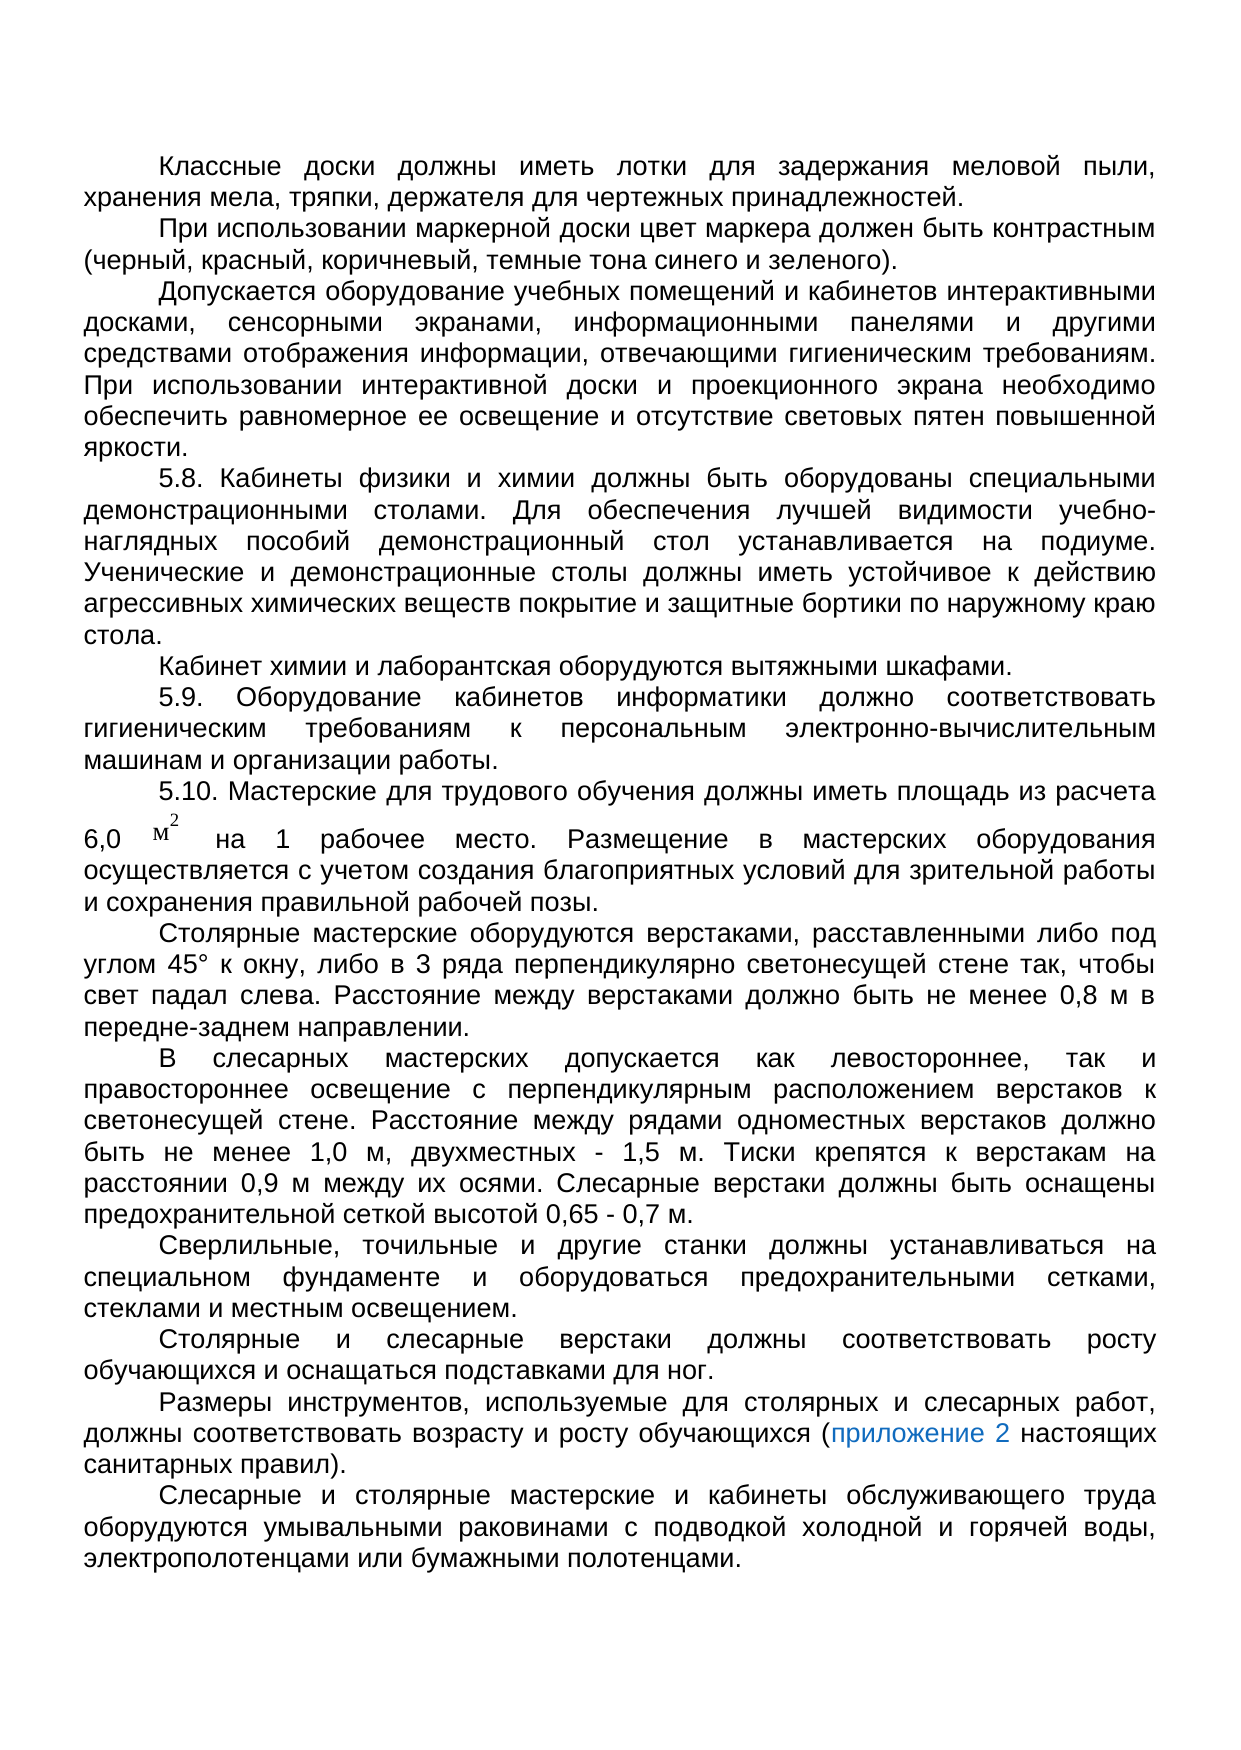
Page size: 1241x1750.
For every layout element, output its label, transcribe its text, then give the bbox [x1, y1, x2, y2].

text Размеры инструментов, используемые для столярных и слесарных работ, должны соответствовать возрасту и росту обучающихся (приложение 2 настоящих санитарных правил). [83, 1386, 1157, 1479]
text Столярные мастерские оборудуются верстаками, расставленными либо под углом 45° к окну, либо в 3 ряда перпендикулярно светонесущей стене так, чтобы свет падал слева. Расстояние между верстаками должно быть не менее 0,8 м в передне-заднем направлении. [83, 917, 1157, 1042]
text 5.10. Мастерские для трудового обучения должны иметь площадь из расчета 6,0 на 1 рабочее место. Размещение в мастерских оборудования осуществляется с учетом создания благоприятных условий для зрительной работы и сохранения правильной рабочей позы. [83, 775, 1157, 917]
text Кабинет химии и лаборантская оборудуются вытяжными шкафами. [83, 650, 1157, 681]
text Слесарные и столярные мастерские и кабинеты обслуживающего труда оборудуются умывальными раковинами с подводкой холодной и горячей воды, электрополотенцами или бумажными полотенцами. [83, 1479, 1157, 1573]
text Классные доски должны иметь лотки для задержания меловой пыли, хранения мела, тряпки, держателя для чертежных принадлежностей. [83, 150, 1157, 212]
text Столярные и слесарные верстаки должны соответствовать росту обучающихся и оснащаться подставками для ног. [83, 1323, 1157, 1386]
text В слесарных мастерских допускается как левостороннее, так и правостороннее освещение с перпендикулярным расположением верстаков к светонесущей стене. Расстояние между рядами одноместных верстаков должно быть не менее 1,0 м, двухместных - 1,5 м. Тиски крепятся к верстакам на расстоянии 0,9 м между их осями. Слесарные верстаки должны быть оснащены предохранительной сеткой высотой 0,65 - 0,7 м. [83, 1042, 1157, 1229]
text 5.8. Кабинеты физики и химии должны быть оборудованы специальными демонстрационными столами. Для обеспечения лучшей видимости учебно-наглядных пособий демонстрационный стол устанавливается на подиуме. Ученические и демонстрационные столы должны иметь устойчивое к действию агрессивных химических веществ покрытие и защитные бортики по наружному краю стола. [83, 462, 1157, 650]
text Допускается оборудование учебных помещений и кабинетов интерактивными досками, сенсорными экранами, информационными панелями и другими средствами отображения информации, отвечающими гигиеническим требованиям. При использовании интерактивной доски и проекционного экрана необходимо обеспечить равномерное ее освещение и отсутствие световых пятен повышенной яркости. [83, 275, 1157, 462]
text При использовании маркерной доски цвет маркера должен быть контрастным (черный, красный, коричневый, темные тона синего и зеленого). [83, 212, 1157, 275]
text Сверлильные, точильные и другие станки должны устанавливаться на специальном фундаменте и оборудоваться предохранительными сетками, стеклами и местным освещением. [83, 1229, 1157, 1323]
text 5.9. Оборудование кабинетов информатики должно соответствовать гигиеническим требованиям к персональным электронно-вычислительным машинам и организации работы. [83, 681, 1157, 775]
